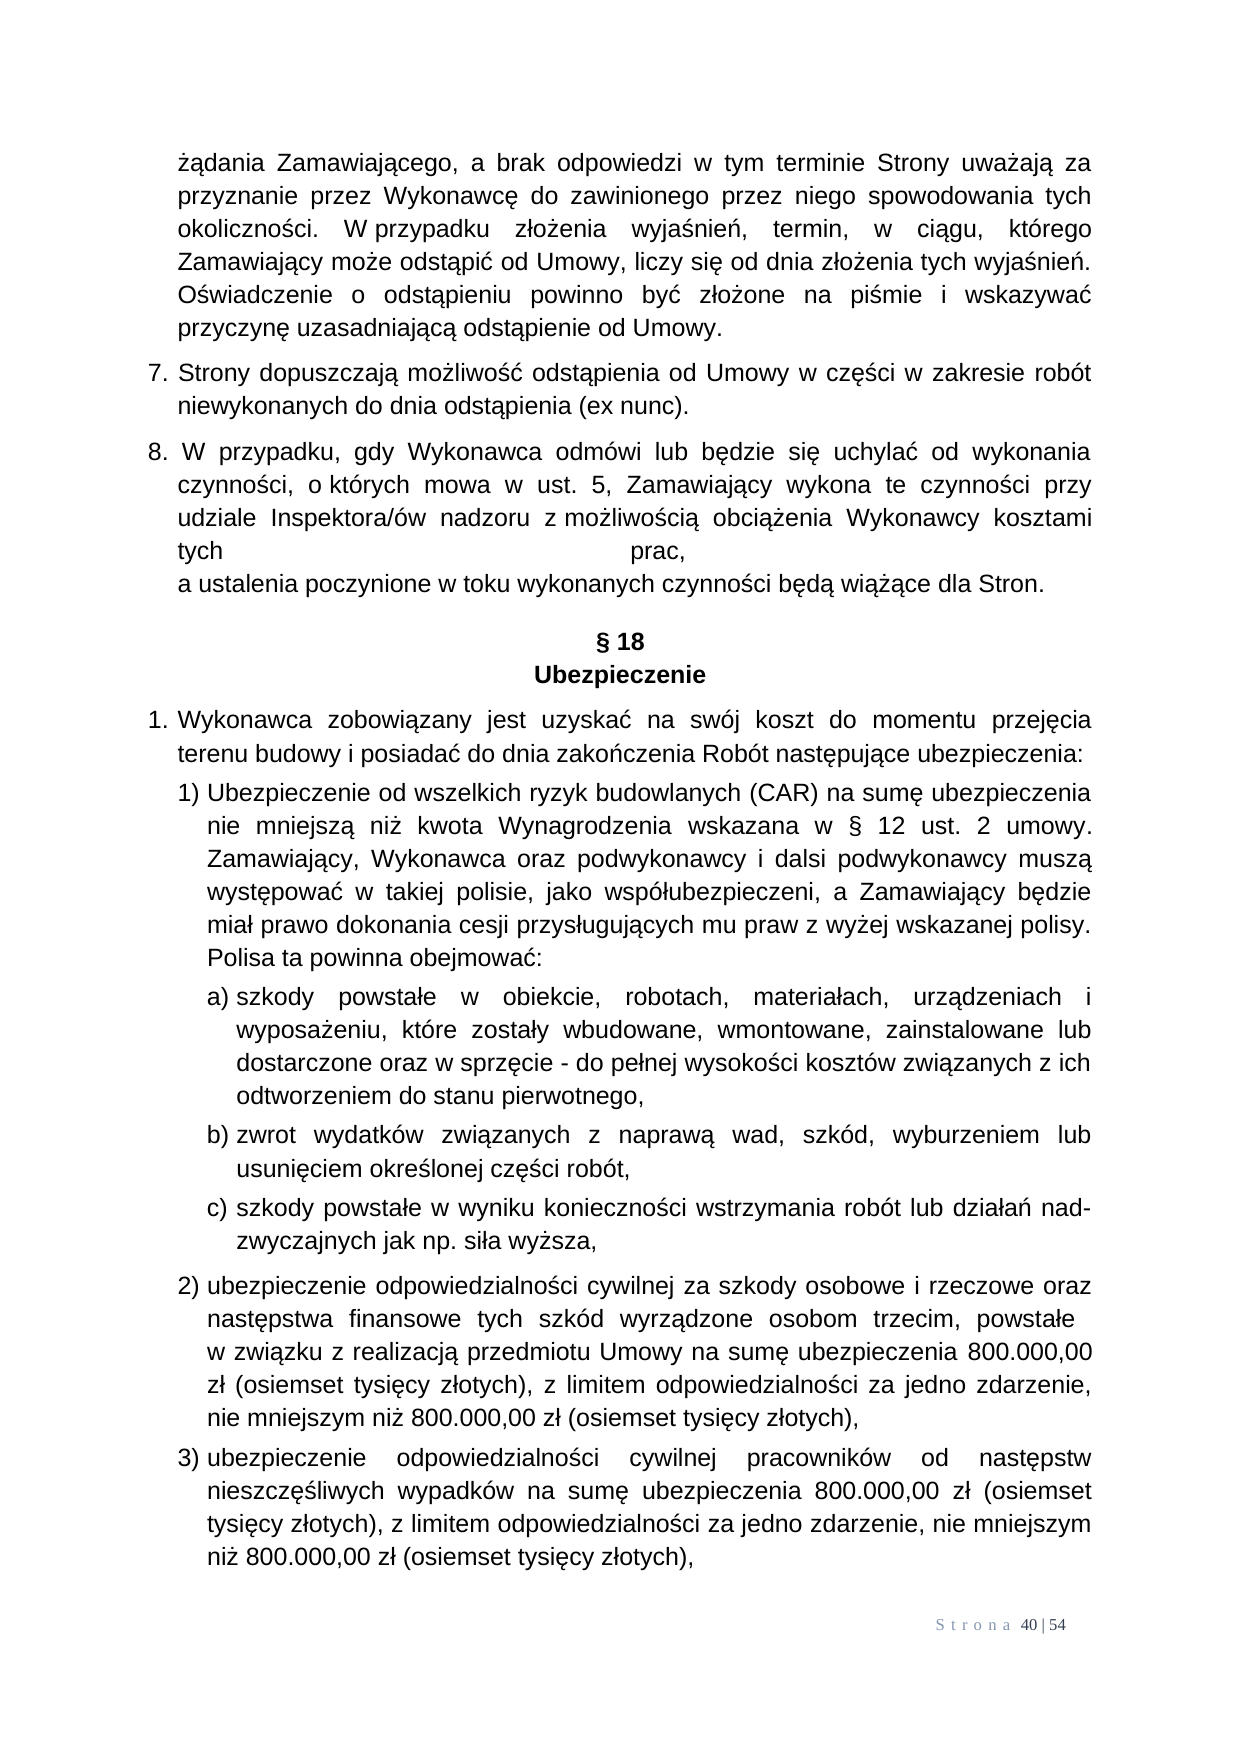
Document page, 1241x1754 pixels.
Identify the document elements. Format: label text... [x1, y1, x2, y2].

text § 18 [148, 627, 1093, 656]
list zwrot wydatków związanych z naprawą wad, szkód, wyburzeniem lub usunięciem określonej części robót, [207, 1121, 1093, 1182]
text Ubezpieczenie [148, 660, 1093, 689]
text 7. Strony dopuszczają możliwość odstąpienia od Umowy w części w zakresie robót niewykonanych do dnia odstąpienia (ex nunc). [148, 358, 1093, 420]
list szkody powstałe w wyniku konieczności wstrzymania robót lub działań nad-zwyczajnych jak np. siła wyższa, [207, 1193, 1093, 1254]
list Ubezpieczenie od wszelkich ryzyk budowlanych (CAR) na sumę ubezpieczenia nie mniejszą niż kwota Wynagrodzenia wskazana w § 12 ust. 2 umowy. Zamawiający, Wykonawca oraz podwykonawcy i dalsi podwykonawcy muszą występować w takiej polisie, jako współubezpieczeni, a Zamawiający będzie miał prawo dokonania cesji przysługujących mu praw z wyżej wskazanej polisy. Polisa ta powinna obejmować: [177, 778, 1093, 972]
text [148, 148, 1093, 342]
list ubezpieczenie odpowiedzialności cywilnej za szkody osobowe i rzeczowe oraz następstwa finansowe tych szkód wyrządzone osobom trzecim, powstałe w związku z realizacją przedmiotu Umowy na sumę ubezpieczenia 800.000,00 zł (osiemset tysięcy złotych), z limitem odpowiedzialności za jedno zdarzenie, nie mniejszym niż 800.000,00 zł (osiemset tysięcy złotych), [177, 1271, 1093, 1432]
list Wykonawca zobowiązany jest uzyskać na swój koszt do momentu przejęcia terenu budowy i posiadać do dnia zakończenia Robót następujące ubezpieczenia: [148, 706, 1093, 767]
text 8. W przypadku, gdy Wykonawca odmówi lub będzie się uchylać od wykonania czynności, o których mowa w ust. 5, Zamawiający wykona te czynności przy udziale Inspektora/ów nadzoru z możliwością obciążenia Wykonawcy kosztami tych prac, a ustalenia poczynione w toku wykonanych czynności będą wiążące dla Stron. [148, 437, 1093, 598]
list szkody powstałe w obiekcie, robotach, materiałach, urządzeniach i wyposażeniu, które zostały wbudowane, wmontowane, zainstalowane lub dostarczone oraz w sprzęcie - do pełnej wysokości kosztów związanych z ich odtworzeniem do stanu pierwotnego, [207, 982, 1093, 1110]
list ubezpieczenie odpowiedzialności cywilnej pracowników od następstw nieszczęśliwych wypadków na sumę ubezpieczenia 800.000,00 zł (osiemset tysięcy złotych), z limitem odpowiedzialności za jedno zdarzenie, nie mniejszym niż 800.000,00 zł (osiemset tysięcy złotych), [177, 1443, 1093, 1571]
